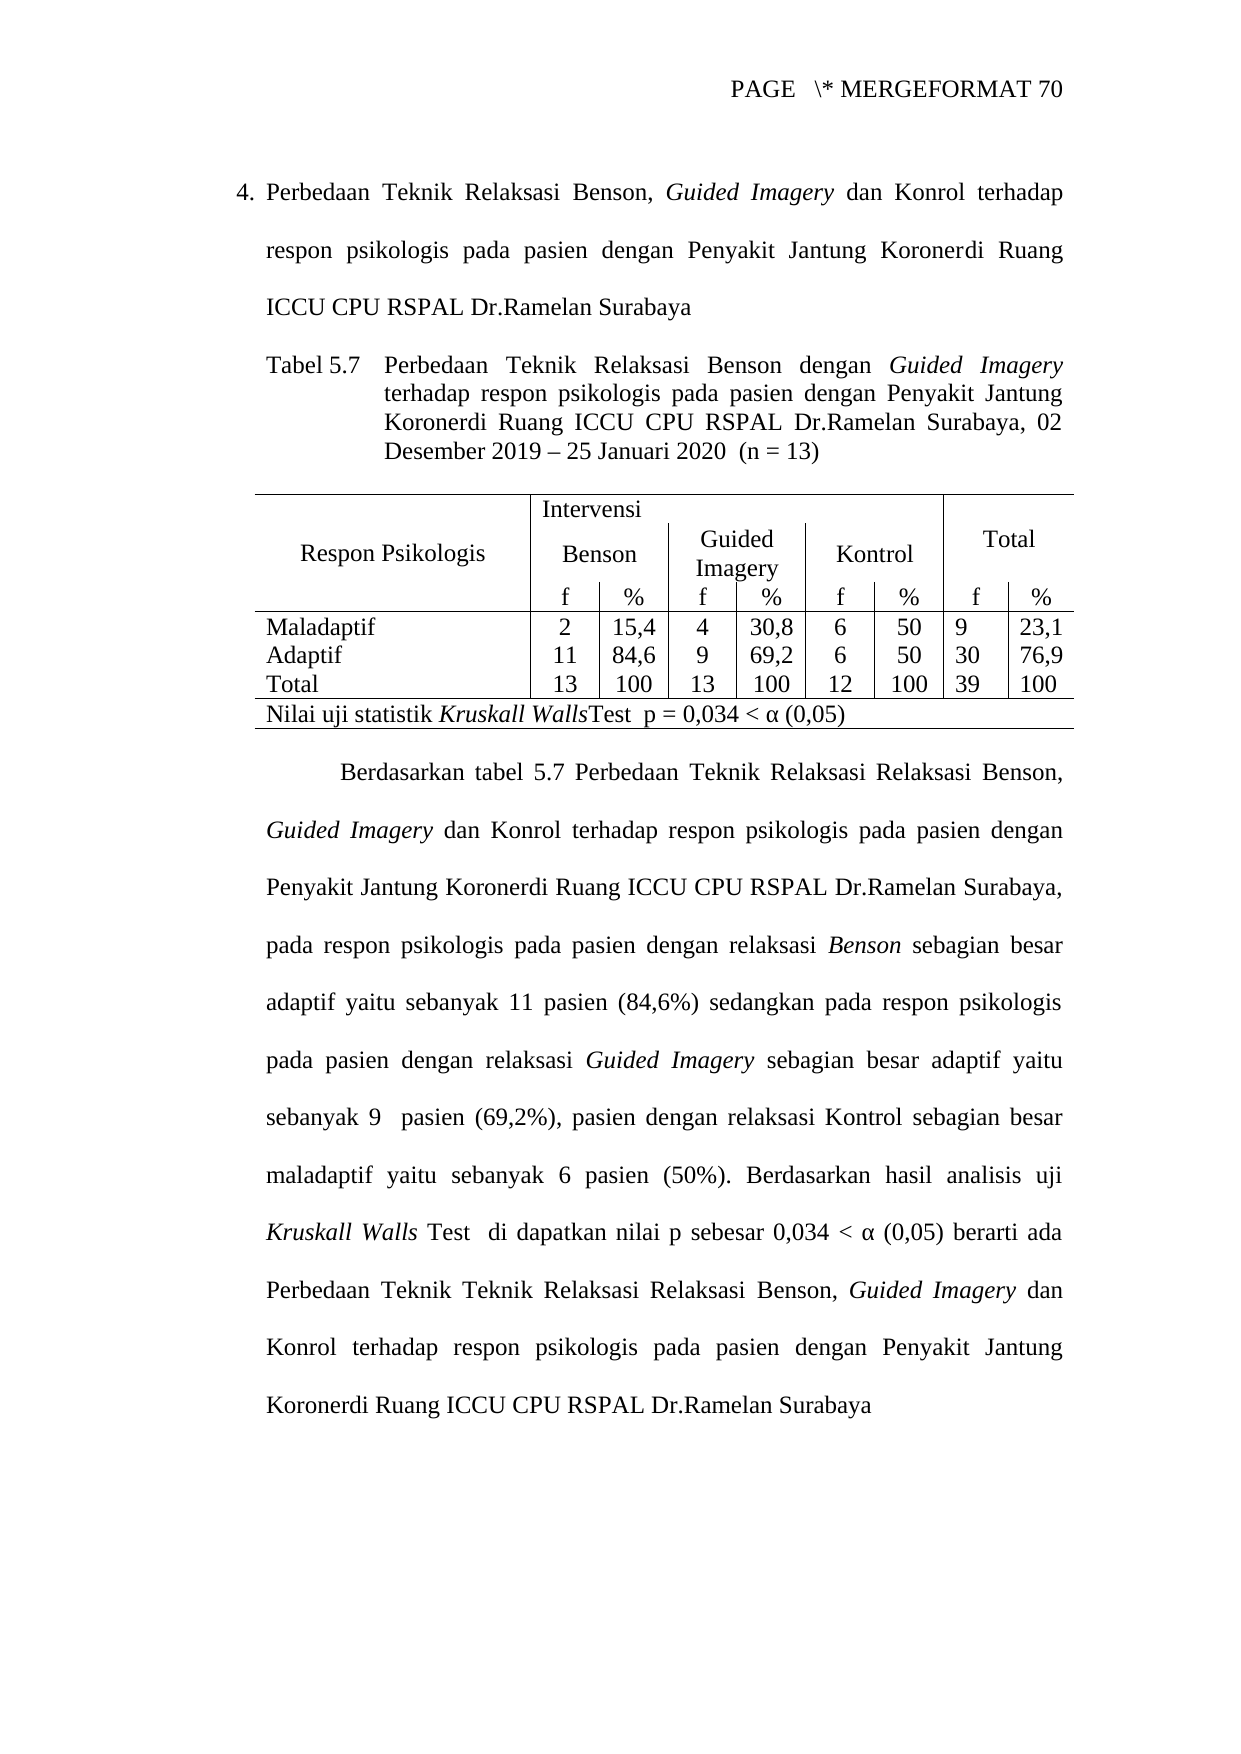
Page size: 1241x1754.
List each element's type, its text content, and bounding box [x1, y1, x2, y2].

table_cell 100 [737, 669, 805, 698]
table_cell % [1009, 582, 1074, 611]
table_cell % [875, 582, 943, 611]
table_cell 76,9 [1009, 640, 1074, 669]
table_cell 100 [1009, 669, 1074, 698]
table_cell 9 [669, 640, 736, 669]
table_cell f [669, 582, 736, 611]
table_cell 12 [806, 669, 874, 698]
table_cell 2 [531, 612, 599, 640]
table_cell 84,6 [600, 640, 668, 669]
table_cell f [531, 582, 599, 611]
table_cell 50 [875, 612, 943, 640]
table_cell 6 [806, 640, 874, 669]
table_cell 11 [531, 640, 599, 669]
list Berdasarkan tabel 5.7 Perbedaan Teknik Relaksasi Relaksasi Benson, Guided Imagery dan Konrol terhadap respon psikologis pada pasien dengan Penyakit Jantung Koronerdi Ruang ICCU CPU RSPAL Dr.Ramelan Surabaya, pada respon psikologis pada pasien dengan relaksasi Benson sebagian besar adaptif yaitu sebanyak 11 pasien (84,6%) sedangkan pada respon psikologis pada pasien dengan relaksasi Guided Imagery sebagian besar adaptif yaitu sebanyak 9 pasien (69,2%), pasien dengan relaksasi Kontrol sebagian besar maladaptif yaitu sebanyak 6 pasien (50%). Berdasarkan hasil analisis uji Kruskall Walls Test di dapatkan nilai p sebesar 0,034 < α (0,05) berarti ada Perbedaan Teknik Teknik Relaksasi Relaksasi Benson, Guided Imagery dan Konrol terhadap respon psikologis pada pasien dengan Penyakit Jantung Koronerdi Ruang ICCU CPU RSPAL Dr.Ramelan Surabaya [266, 757, 1063, 1419]
table_header Intervensi [531, 495, 943, 523]
table_cell % [737, 582, 805, 611]
table_header Respon Psikologis [255, 495, 530, 611]
table_cell 39 [944, 669, 1008, 698]
table_cell Nilai uji statistik Kruskall WallsTest p = 0,034 < α (0,05) [255, 699, 1074, 728]
table_cell 13 [669, 669, 736, 698]
table_cell 4 [669, 612, 736, 640]
table_cell Benson [531, 523, 668, 582]
table_cell 69,2 [737, 640, 805, 669]
table_cell % [600, 582, 668, 611]
table_cell 50 [875, 640, 943, 669]
table_cell 9 [944, 612, 1008, 640]
table_cell 30 [944, 640, 1008, 669]
list Perbedaan Teknik Relaksasi Benson, Guided Imagery dan Konrol terhadap respon psikologis pada pasien dengan Penyakit Jantung Koronerdi Ruang ICCU CPU RSPAL Dr.Ramelan Surabaya [236, 177, 1063, 321]
table_cell f [944, 582, 1008, 611]
table_cell 23,1 [1009, 612, 1074, 640]
table_cell Guided Imagery [669, 523, 805, 582]
table_cell 13 [531, 669, 599, 698]
list Tabel 5.7 Perbedaan Teknik Relaksasi Benson dengan Guided Imagery terhadap respon psikologis pada pasien dengan Penyakit Jantung Koronerdi Ruang ICCU CPU RSPAL Dr.Ramelan Surabaya, 02 Desember 2019 – 25 Januari 2020 (n = 13) [266, 350, 1063, 465]
table_cell 30,8 [737, 612, 805, 640]
table_cell 100 [600, 669, 668, 698]
table_cell Maladaptif [255, 612, 530, 640]
table_cell Total [255, 669, 530, 698]
table_cell 15,4 [600, 612, 668, 640]
table_cell f [806, 582, 874, 611]
table_header Total [944, 495, 1074, 582]
table_cell 6 [806, 612, 874, 640]
table_cell 100 [875, 669, 943, 698]
table_cell Kontrol [806, 523, 943, 582]
table_cell Adaptif [255, 640, 530, 669]
